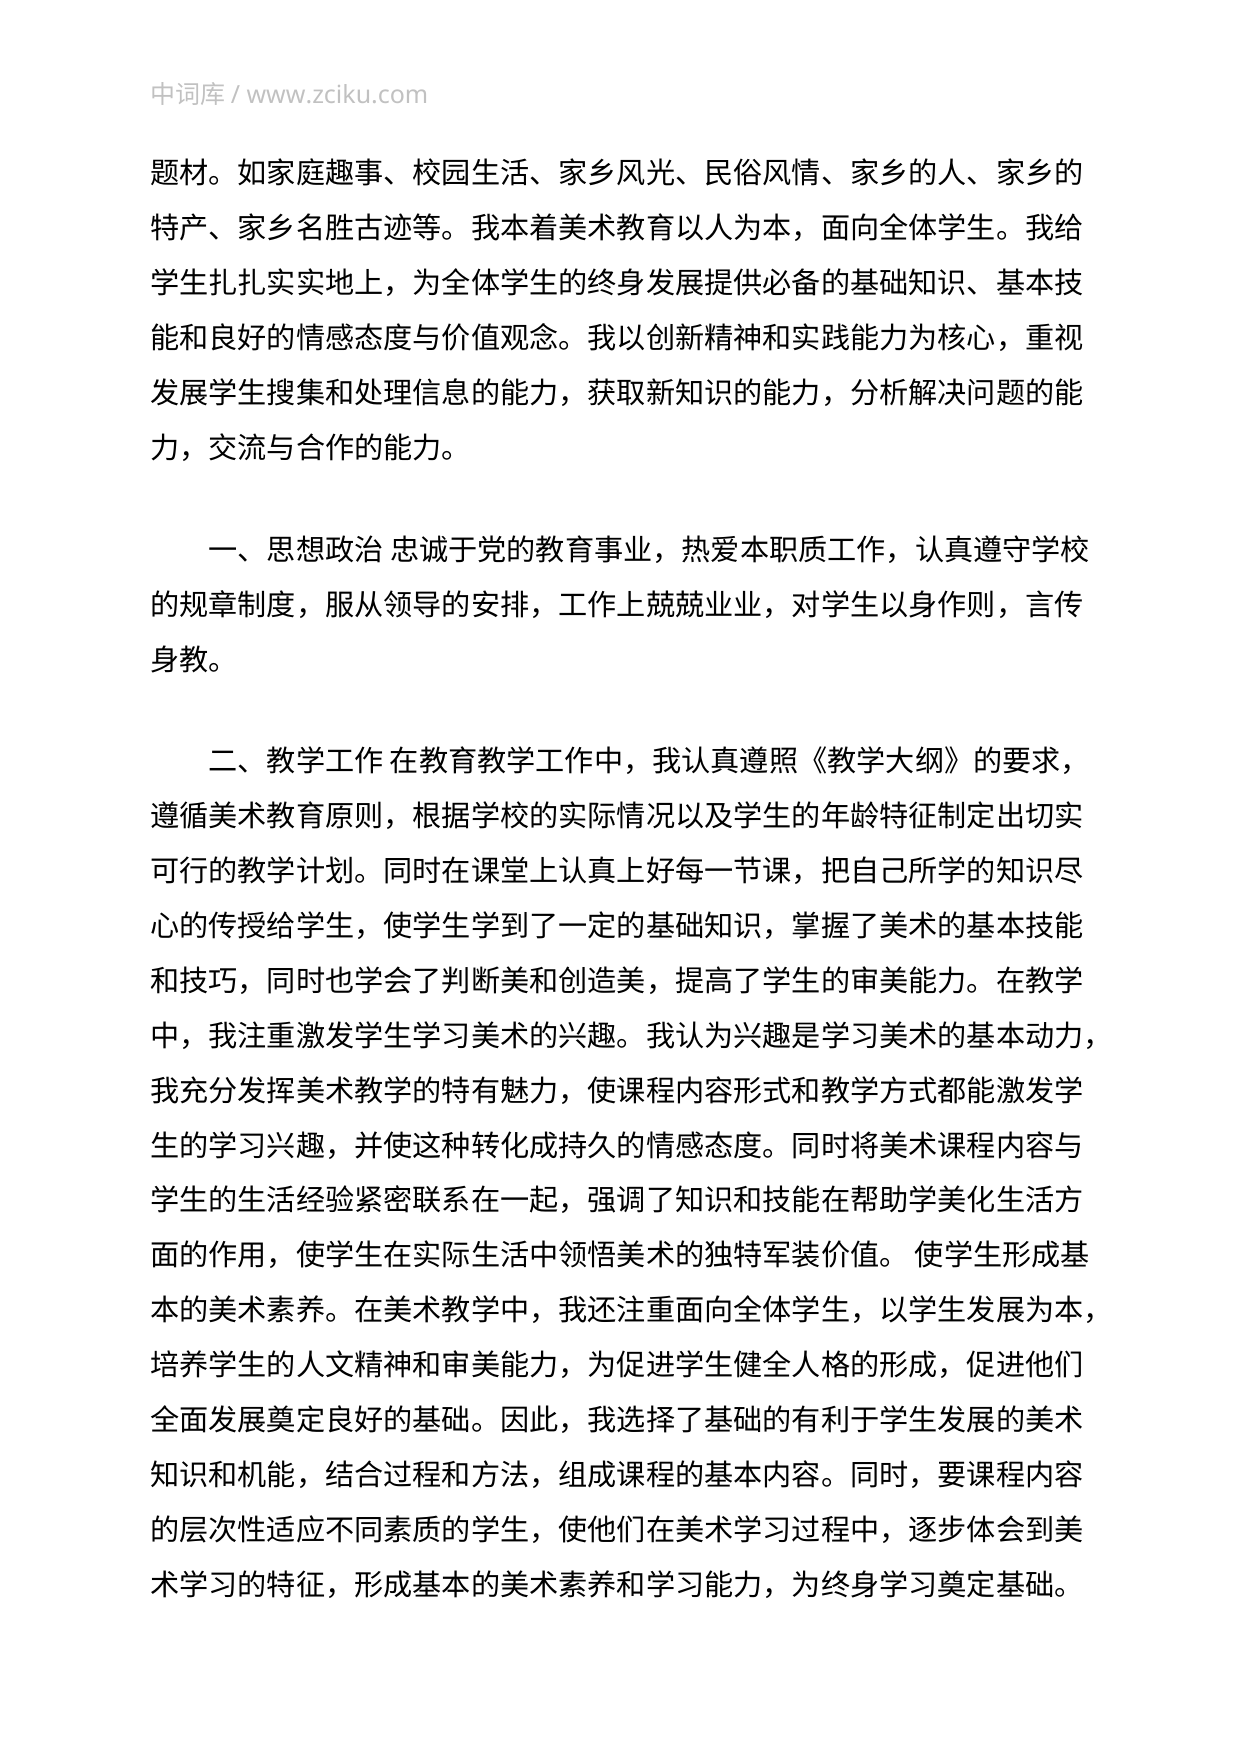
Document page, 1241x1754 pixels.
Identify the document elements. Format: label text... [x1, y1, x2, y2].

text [150, 150, 1090, 467]
text 二、教学工作 在教育教学工作中，我认真遵照《教学大纲》的要求，遵循美术教育原则，根据学校的实际情况以及学生的年龄特征制定出切实可行的教学计划。同时在课堂上认真上好每一节课，把自己所学的知识尽心的传授给学生，使学生学到了一定的基础知识，掌握了美术的基本技能和技巧，同时也学会了判断美和创造美，提高了学生的审美能力。在教学中，我注重激发学生学习美术的兴趣。我认为兴趣是学习美术的基本动力，我充分发挥美术教学的特有魅力，使课程内容形式和教学方式都能激发学生的学习兴趣，并使这种转化成持久的情感态度。同时将美术课程内容与学生的生活经验紧密联系在一起，强调了知识和技能在帮助学美化生活方面的作用，使学生在实际生活中领悟美术的独特军装价值。 使学生形成基本的美术素养。在美术教学中，我还注重面向全体学生，以学生发展为本，培养学生的人文精神和审美能力，为促进学生健全人格的形成，促进他们全面发展奠定良好的基础。因此，我选择了基础的有利于学生发展的美术知识和机能，结合过程和方法，组成课程的基本内容。同时，要课程内容的层次性适应不同素质的学生，使他们在美术学习过程中，逐步体会到美术学习的特征，形成基本的美术素养和学习能力，为终身学习奠定基础。 [150, 738, 1090, 1603]
text 一、思想政治 忠诚于党的教育事业，热爱本职质工作，认真遵守学校的规章制度，服从领导的安排，工作上兢兢业业，对学生以身作则，言传身教。 [150, 526, 1090, 678]
